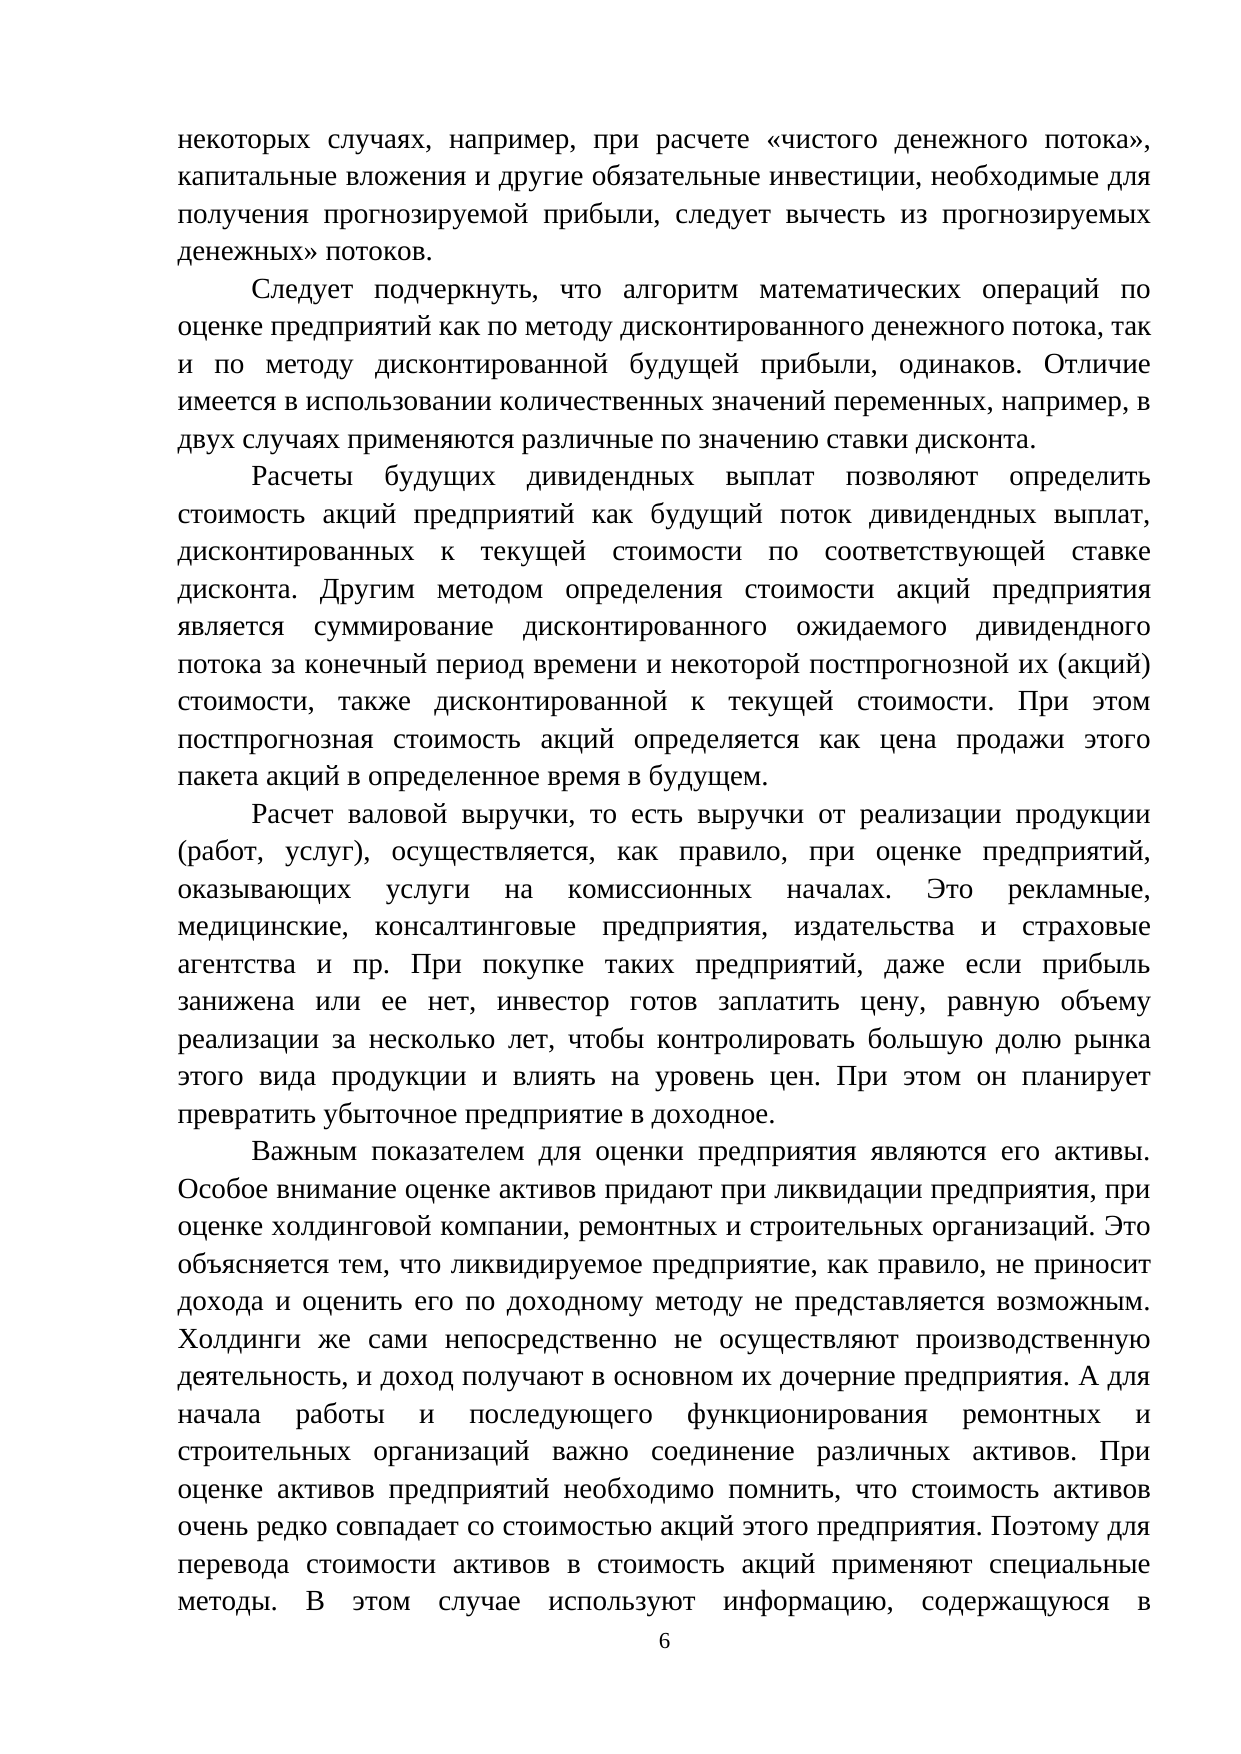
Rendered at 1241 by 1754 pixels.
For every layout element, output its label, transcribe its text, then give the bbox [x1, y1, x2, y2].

text Расчет валовой выручки, то есть выручки от реализации продукции (работ, услуг), осуществляется, как правило, при оценке предприятий, оказывающих услуги на комиссионных началах. Это рекламные, медицинские, консалтинговые предприятия, издательства и страховые агентства и пр. При покупке таких предприятий, даже если прибыль занижена или ее нет, инвестор готов заплатить цену, равную объему реализации за несколько лет, чтобы контролировать большую долю рынка этого вида продукции и влиять на уровень цен. При этом он планирует превратить убыточное предприятие в доходное. [177, 793, 1152, 1131]
text Следует подчеркнуть, что алгоритм математических операций по оценке предприятий как по методу дисконтированного денежного потока, так и по методу дисконтированной будущей прибыли, одинаков. Отличие имеется в использовании количественных значений переменных, например, в двух случаях применяются различные по значению ставки дисконта. [177, 268, 1152, 456]
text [177, 1131, 1152, 1618]
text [177, 118, 1152, 268]
text Расчеты будущих дивидендных выплат позволяют определить стоимость акций предприятий как будущий поток дивидендных выплат, дисконтированных к текущей стоимости по соответствующей ставке дисконта. Другим методом определения стоимости акций предприятия является суммирование дисконтированного ожидаемого дивидендного потока за конечный период времени и некоторой постпрогнозной их (акций) стоимости, также дисконтированной к текущей стоимости. При этом постпрогнозная стоимость акций определяется как цена продажи этого пакета акций в определенное время в будущем. [177, 456, 1152, 793]
